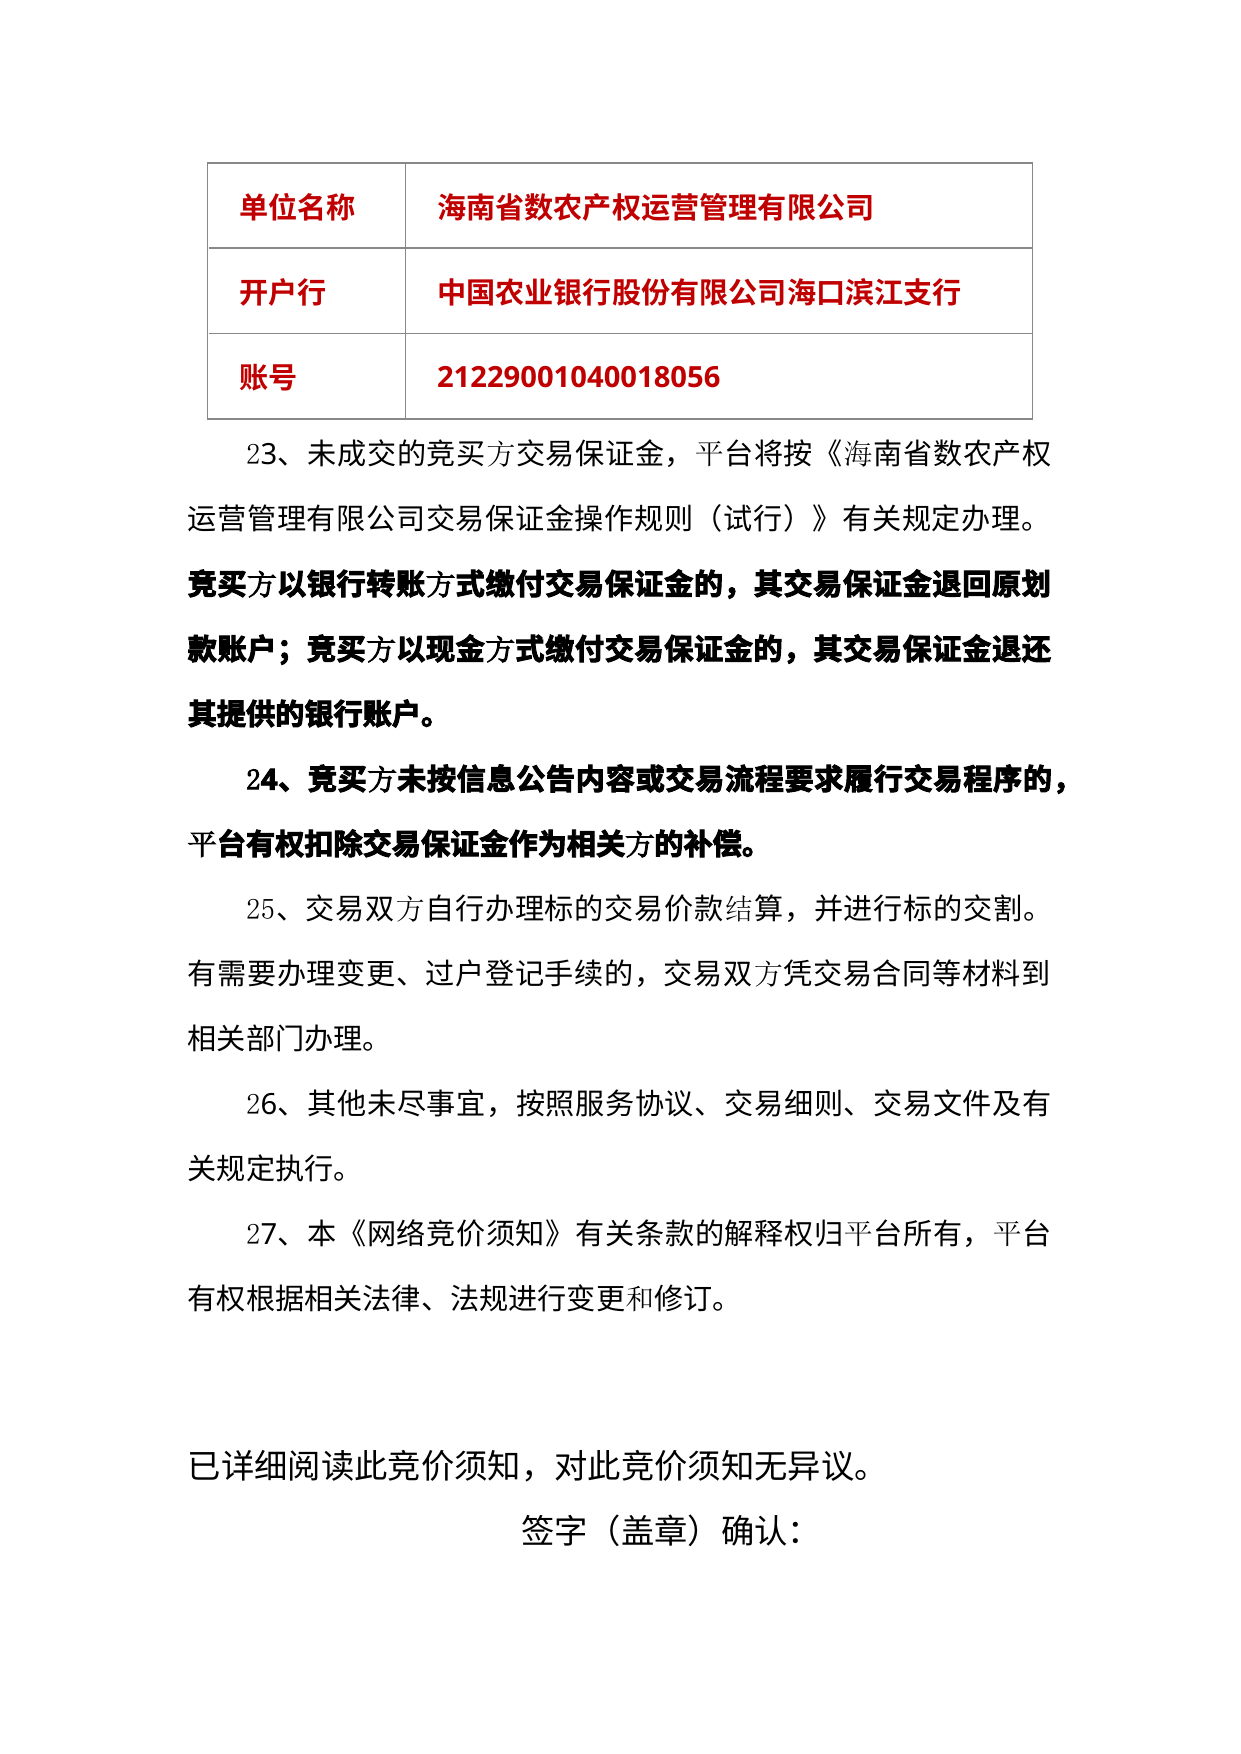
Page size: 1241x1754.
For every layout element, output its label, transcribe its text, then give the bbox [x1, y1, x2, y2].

table_header 单位名称 [208, 164, 405, 247]
table_header 海南省数农产权运营管理有限公司 [406, 164, 1032, 247]
table_cell 中国农业银行股份有限公司海口滨江支行 [406, 249, 1032, 333]
table_cell 21229001040018056 [406, 334, 1032, 418]
text 23、未成交的竞买方交易保证金，平台将按《海南省数农产权运营管理有限公司交易保证金操作规则（试行）》有关规定办理。竞买方以银行转账方式缴付交易保证金的，其交易保证金退回原划款账户；竞买方以现金方式缴付交易保证金的，其交易保证金退还其提供的银行账户。 [187, 419, 1053, 744]
table_cell 开户行 [208, 248, 405, 333]
text 24、竞买方未按信息公告内容或交易流程要求履行交易程序的，平台有权扣除交易保证金作为相关方的补偿。 [187, 744, 1053, 874]
text 25、交易双方自行办理标的交易价款结算，并进行标的交割。有需要办理变更、过户登记手续的，交易双方凭交易合同等材料到相关部门办理。 [187, 874, 1053, 1069]
table_cell 账号 [208, 334, 405, 418]
text 27、本《网络竞价须知》有关条款的解释权归平台所有，平台有权根据相关法律、法规进行变更和修订。 [187, 1199, 1053, 1329]
text 26、其他未尽事宜，按照服务协议、交易细则、交易文件及有关规定执行。 [187, 1069, 1053, 1199]
text 已详细阅读此竞价须知，对此竞价须知无异议。 [187, 1431, 1053, 1496]
text 签字（盖章）确认： [187, 1496, 1053, 1561]
